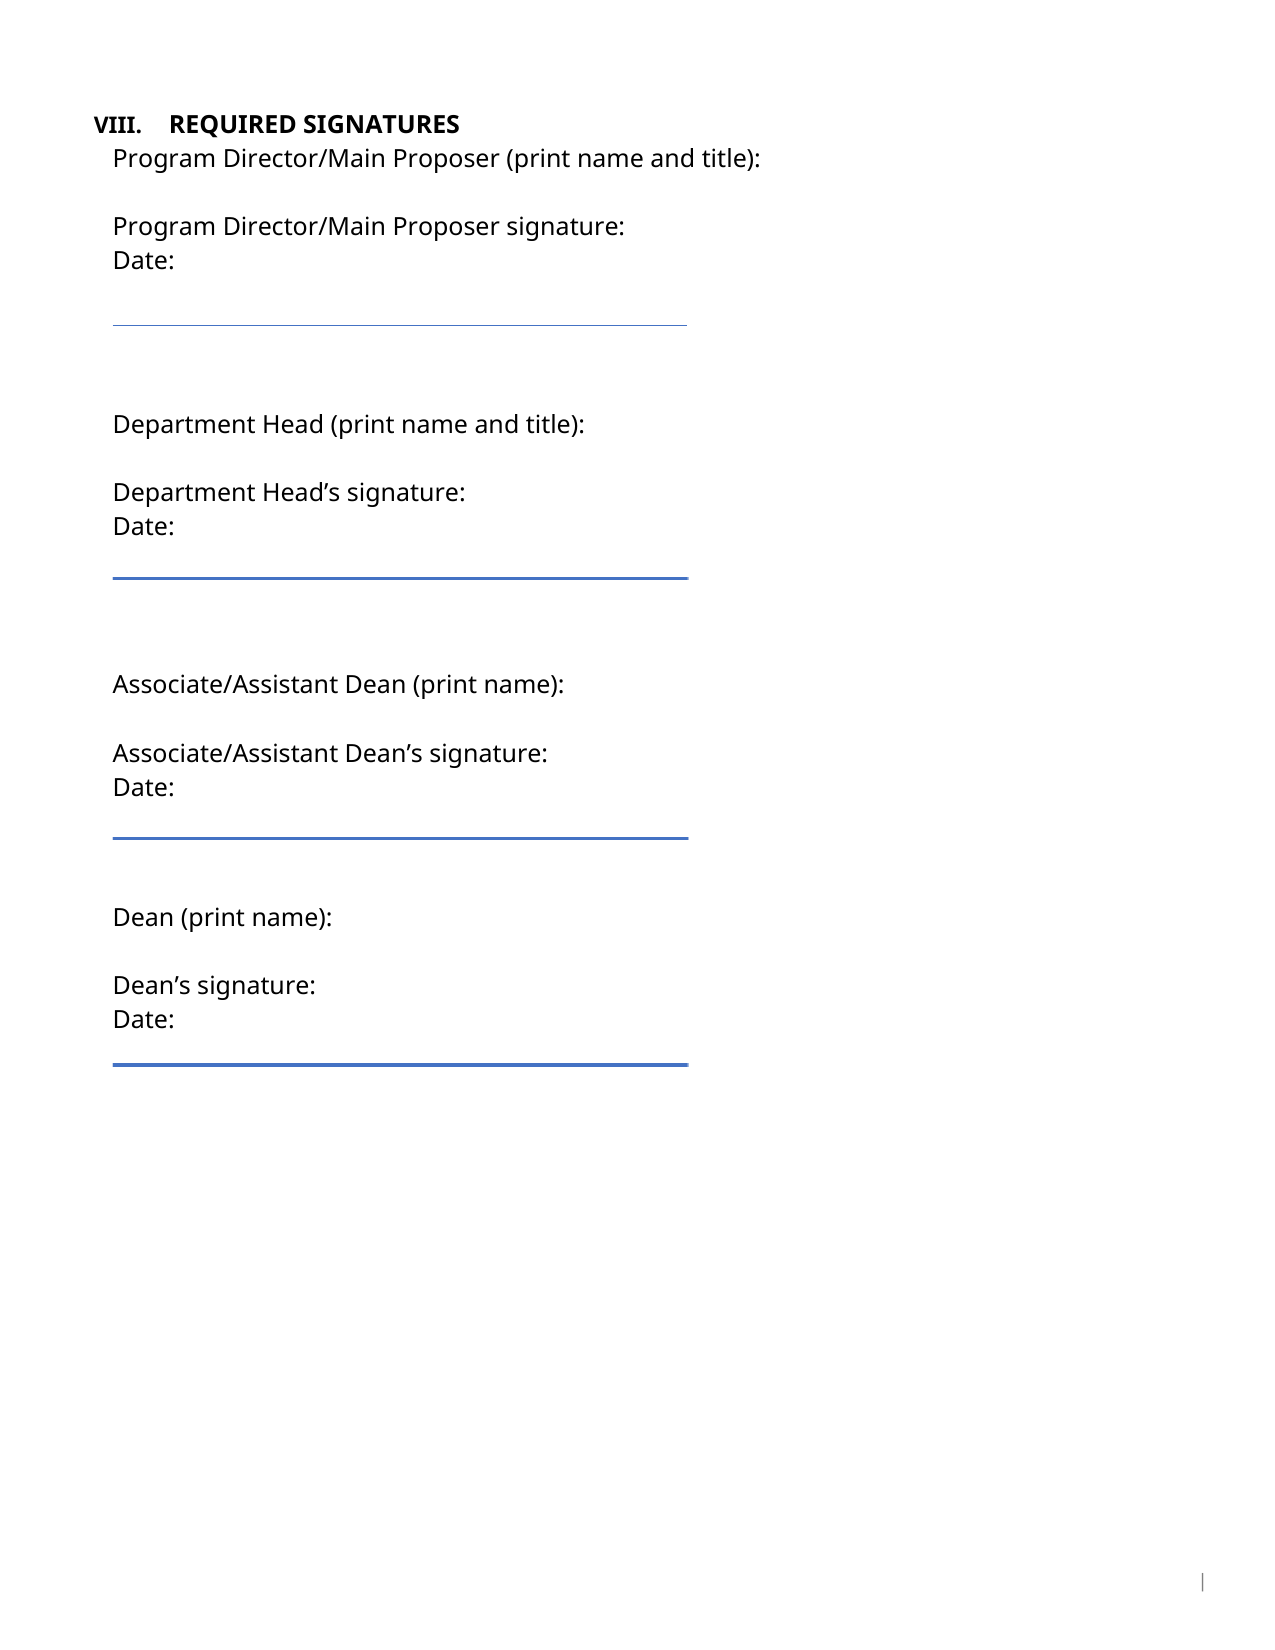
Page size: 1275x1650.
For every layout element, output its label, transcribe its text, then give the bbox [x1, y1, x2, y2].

text Dean (print name): [112, 837, 1200, 934]
text Date: [112, 1002, 1200, 1064]
text Associate/Assistant Dean’s signature: [112, 701, 1200, 769]
text Program Director/Main Proposer (print name and title): Program Director/Main Proposer signature: [112, 140, 1200, 242]
text Associate/Assistant Dean (print name): [112, 633, 1200, 701]
text Dean’s signature: [112, 934, 1200, 1002]
text Date: [112, 509, 1200, 543]
text Date: [112, 769, 1200, 803]
list REQUIRED SIGNATURES [94, 106, 1200, 140]
text Date: [112, 242, 1200, 277]
picture [112, 1063, 689, 1067]
text Department Head (print name and title): Department Head’s signature: [112, 407, 1200, 509]
